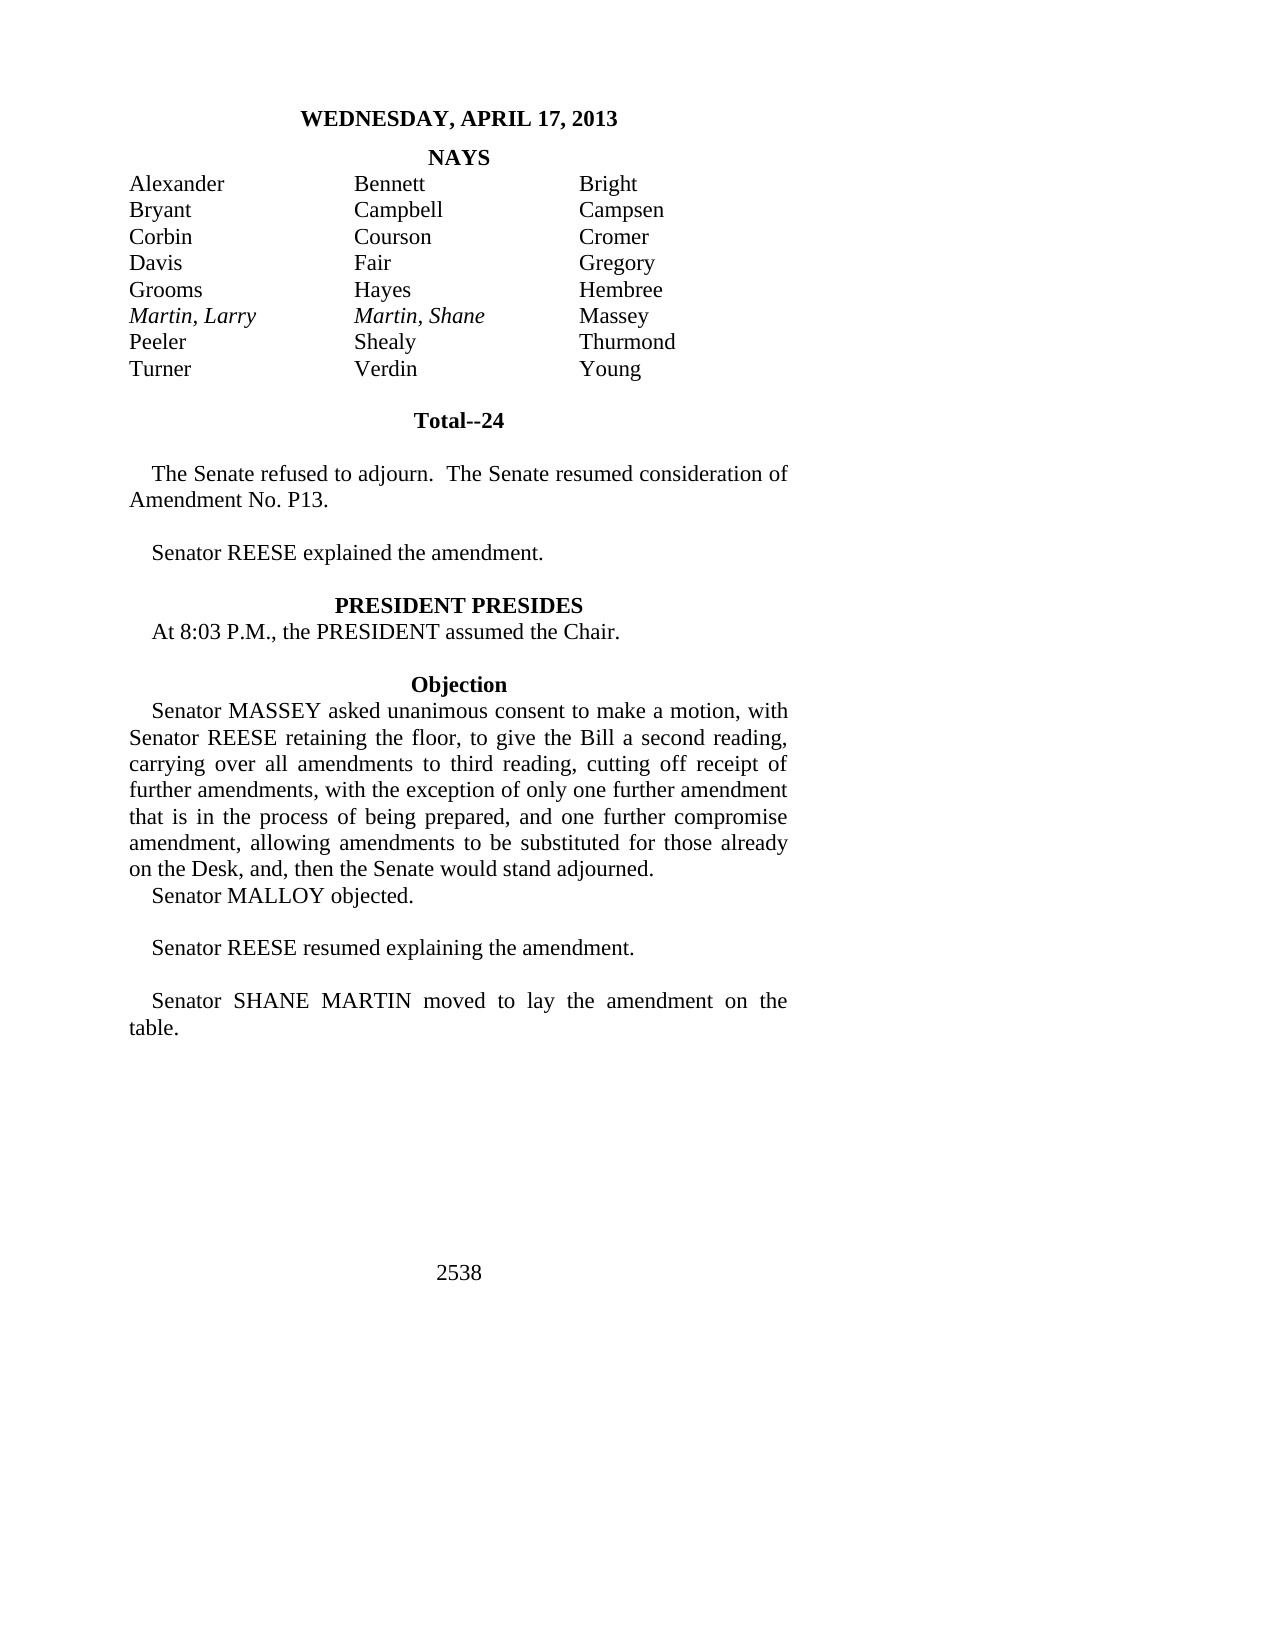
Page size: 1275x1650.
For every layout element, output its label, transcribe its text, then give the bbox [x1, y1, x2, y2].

text Senator MASSEY asked unanimous consent to make a motion, with Senator REESE retaining the floor, to give the Bill a second reading, carrying over all amendments to third reading, cutting off receipt of further amendments, with the exception of only one further amendment that is in the process of being prepared, and one further compromise amendment, allowing amendments to be substituted for those already on the Desk, and, then the Senate would stand adjourned. [129, 697, 789, 882]
text Grooms Hayes Hembree [129, 276, 789, 302]
text Bryant Campbell Campsen [129, 197, 789, 223]
text Alexander Bennett Bright [129, 170, 789, 197]
text PRESIDENT PRESIDES [129, 592, 789, 618]
text Davis Fair Gregory [129, 249, 789, 276]
text Turner Verdin Young [129, 355, 789, 381]
text Peeler Shealy Thurmond [129, 328, 789, 355]
text Objection [129, 671, 789, 697]
text Senator MALLOY objected. [129, 882, 789, 908]
text Senator REESE explained the amendment. [129, 539, 789, 566]
text Total--24 [129, 407, 789, 434]
text Martin, Larry Martin, Shane Massey [129, 302, 789, 328]
text The Senate refused to adjourn. The Senate resumed consideration of Amendment No. P13. [129, 460, 789, 513]
text Senator REESE resumed explaining the amendment. [129, 934, 789, 961]
text At 8:03 P.M., the PRESIDENT assumed the Chair. [129, 618, 789, 644]
text Corbin Courson Cromer [129, 223, 789, 249]
text Senator SHANE MARTIN moved to lay the amendment on the table. [129, 987, 789, 1040]
text NAYS [129, 144, 789, 170]
